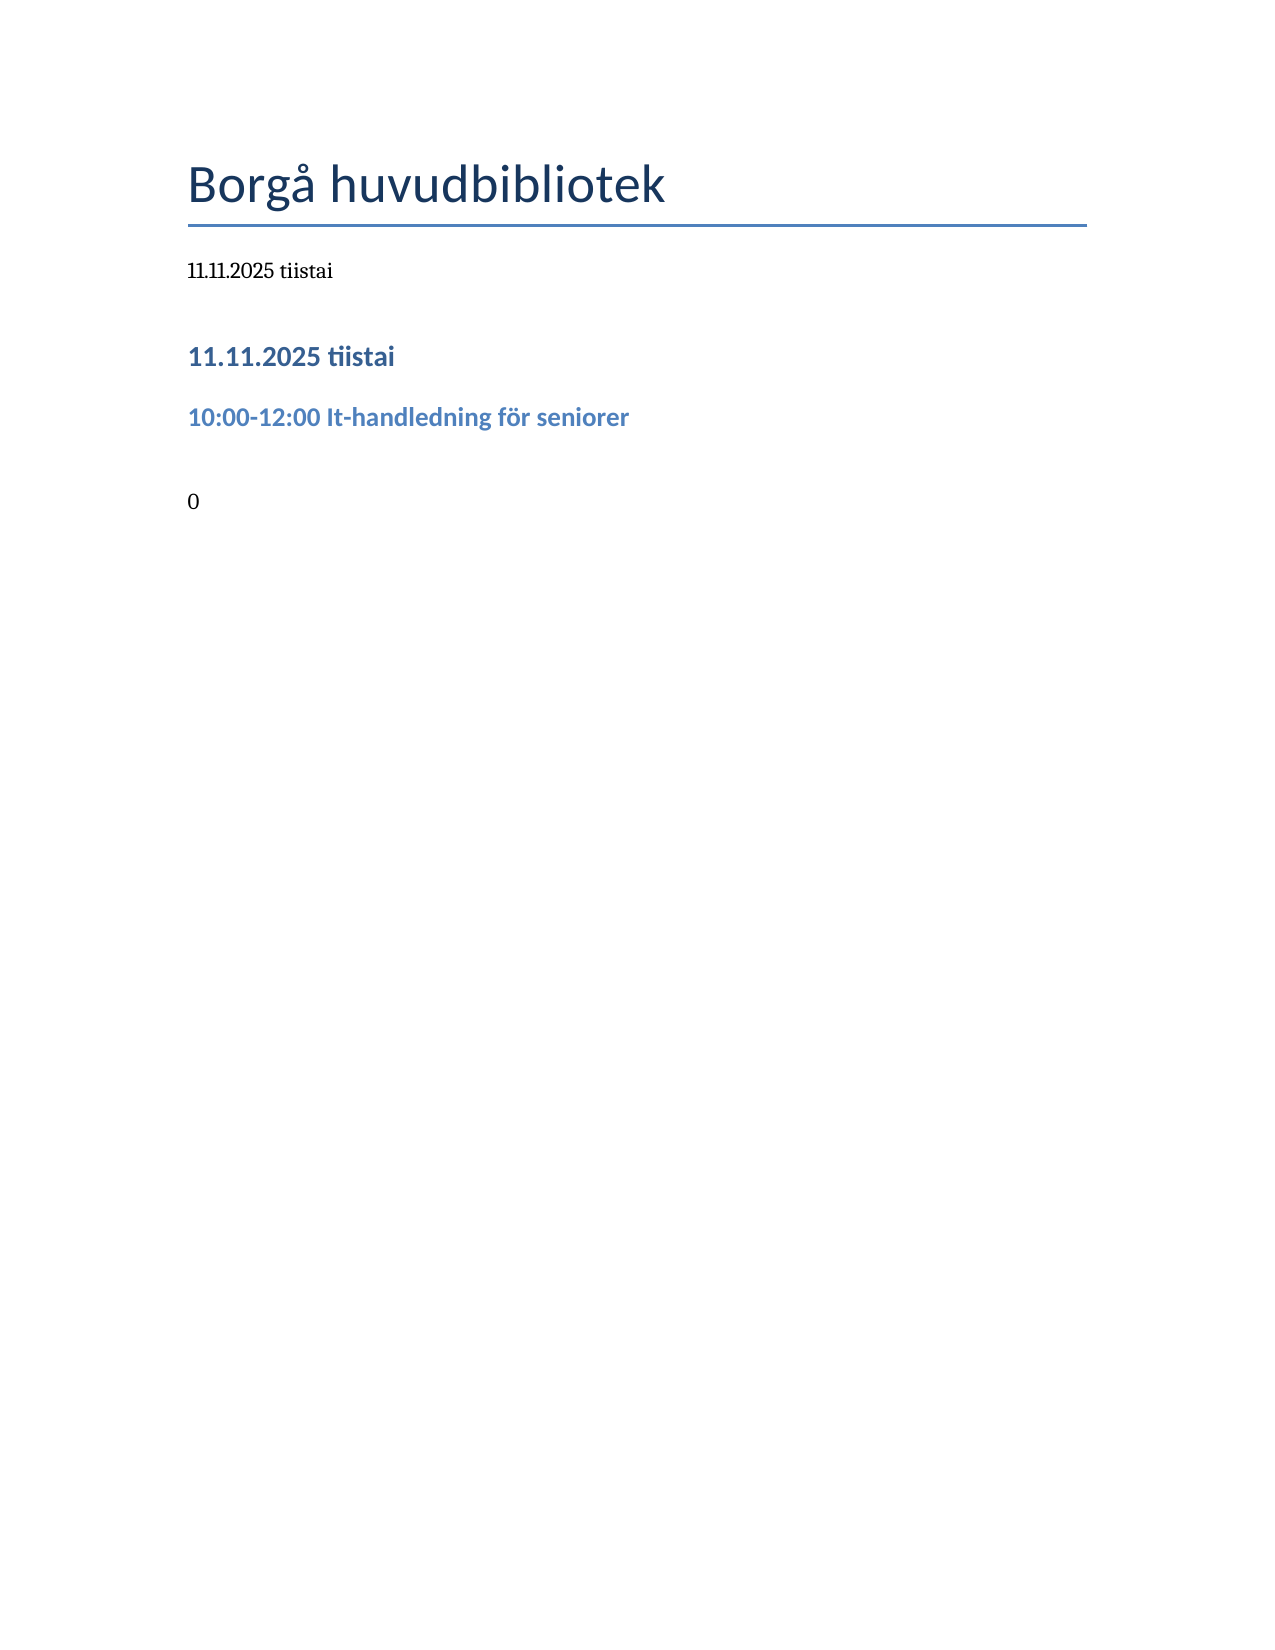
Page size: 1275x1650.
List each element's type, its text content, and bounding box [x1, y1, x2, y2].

text 11.11.2025 tiistai [187, 258, 1087, 284]
text 0 [187, 489, 1087, 515]
title Borgå huvudbibliotek [187, 150, 1087, 227]
subtitle 10:00-12:00 It-handledning för seniorer [187, 400, 1087, 433]
subtitle 11.11.2025 tiistai [187, 338, 1087, 374]
